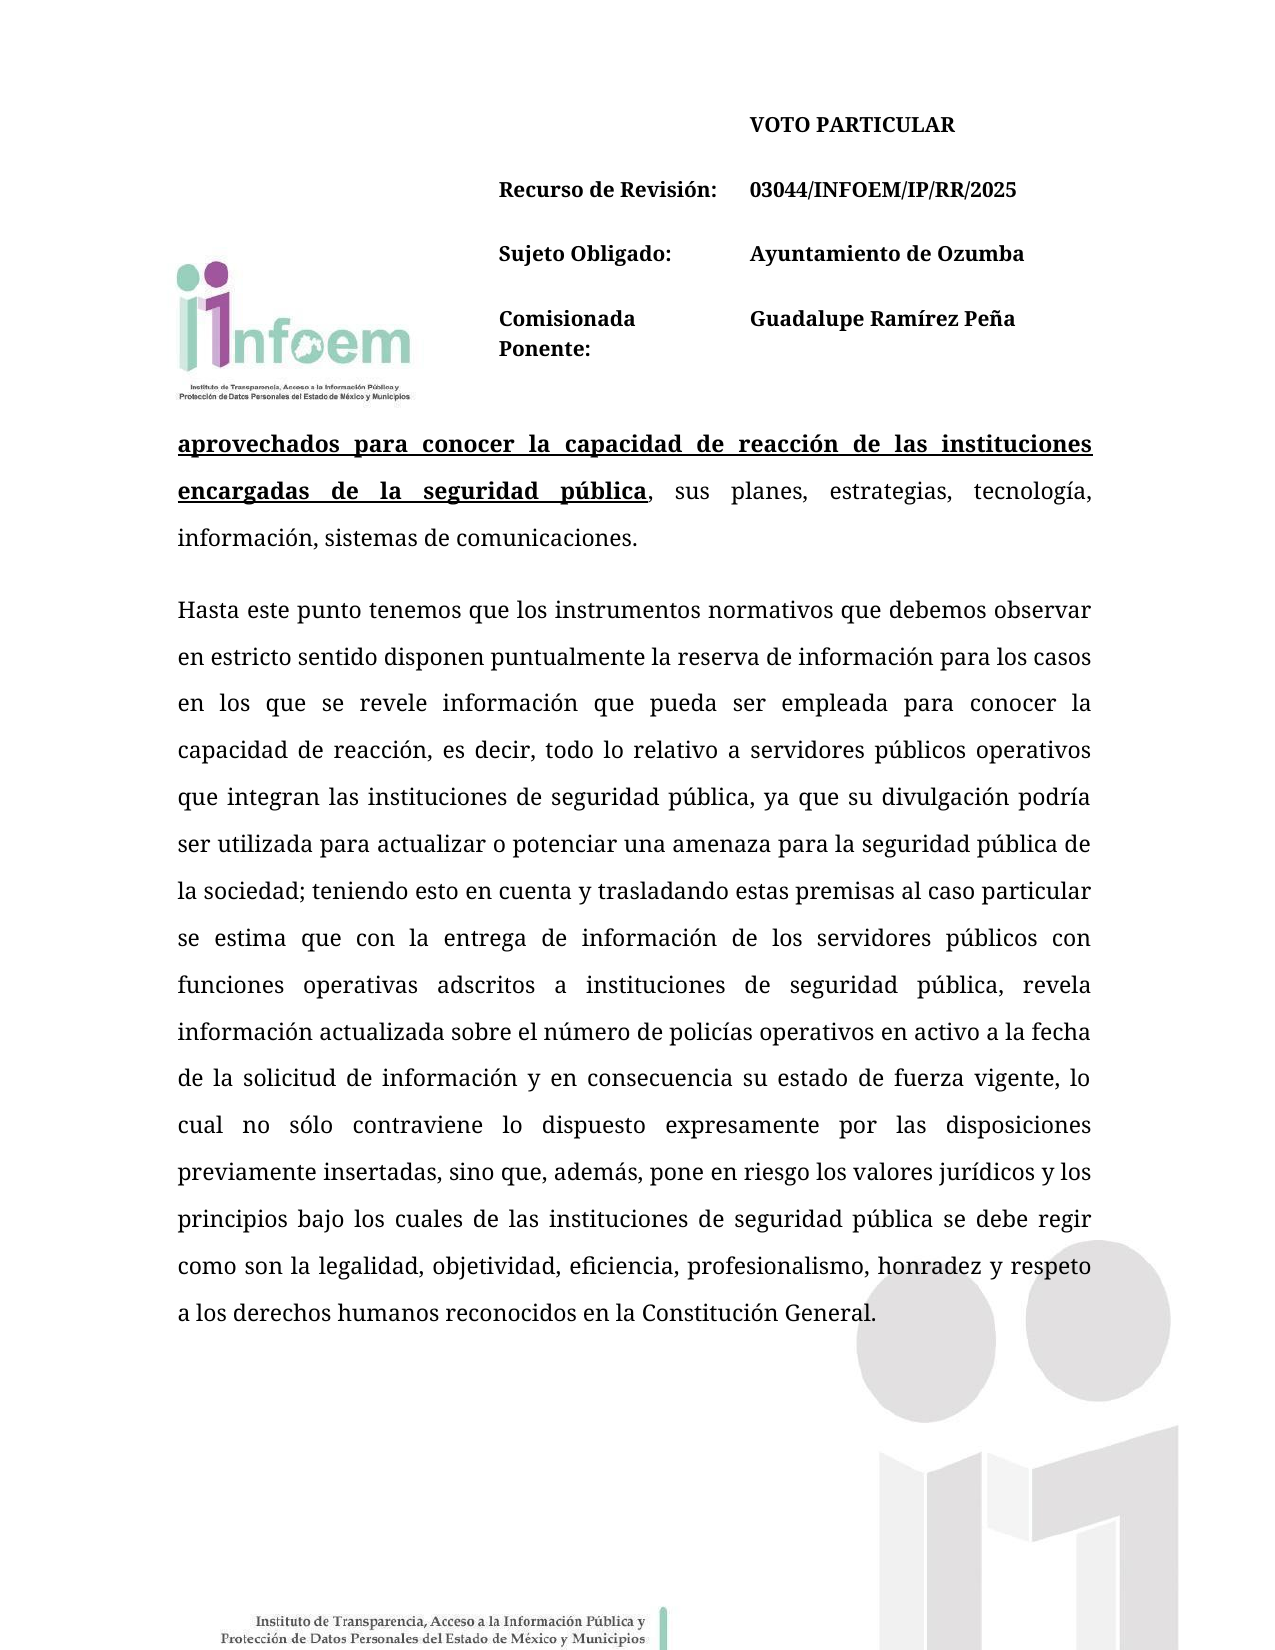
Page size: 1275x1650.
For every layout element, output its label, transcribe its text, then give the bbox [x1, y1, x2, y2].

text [177, 428, 1093, 454]
picture [61, 201, 1275, 1650]
text Hasta este punto tenemos que los instrumentos normativos que debemos observar en estricto sentido disponen puntualmente la reserva de información para los casos en los que se revele información que pueda ser empleada para conocer la capacidad de reacción, es decir, todo lo relativo a servidores públicos operativos que integran las instituciones de seguridad pública, ya que su divulgación podría ser utilizada para actualizar o potenciar una amenaza para la seguridad pública de la sociedad; teniendo esto en cuenta y trasladando estas premisas al caso particular se estima que con la entrega de información de los servidores públicos con funciones operativas adscritos a instituciones de seguridad pública, revela información actualizada sobre el número de policías operativos en activo a la fecha de la solicitud de información y en consecuencia su estado de fuerza vigente, lo cual no sólo contraviene lo dispuesto expresamente por las disposiciones previamente insertadas, sino que, además, pone en riesgo los valores jurídicos y los principios bajo los cuales de las instituciones de seguridad pública se debe regir como son la legalidad, objetividad, eficiencia, profesionalismo, honradez y respeto a los derechos humanos reconocidos en la Constitución General. [177, 593, 1093, 1328]
